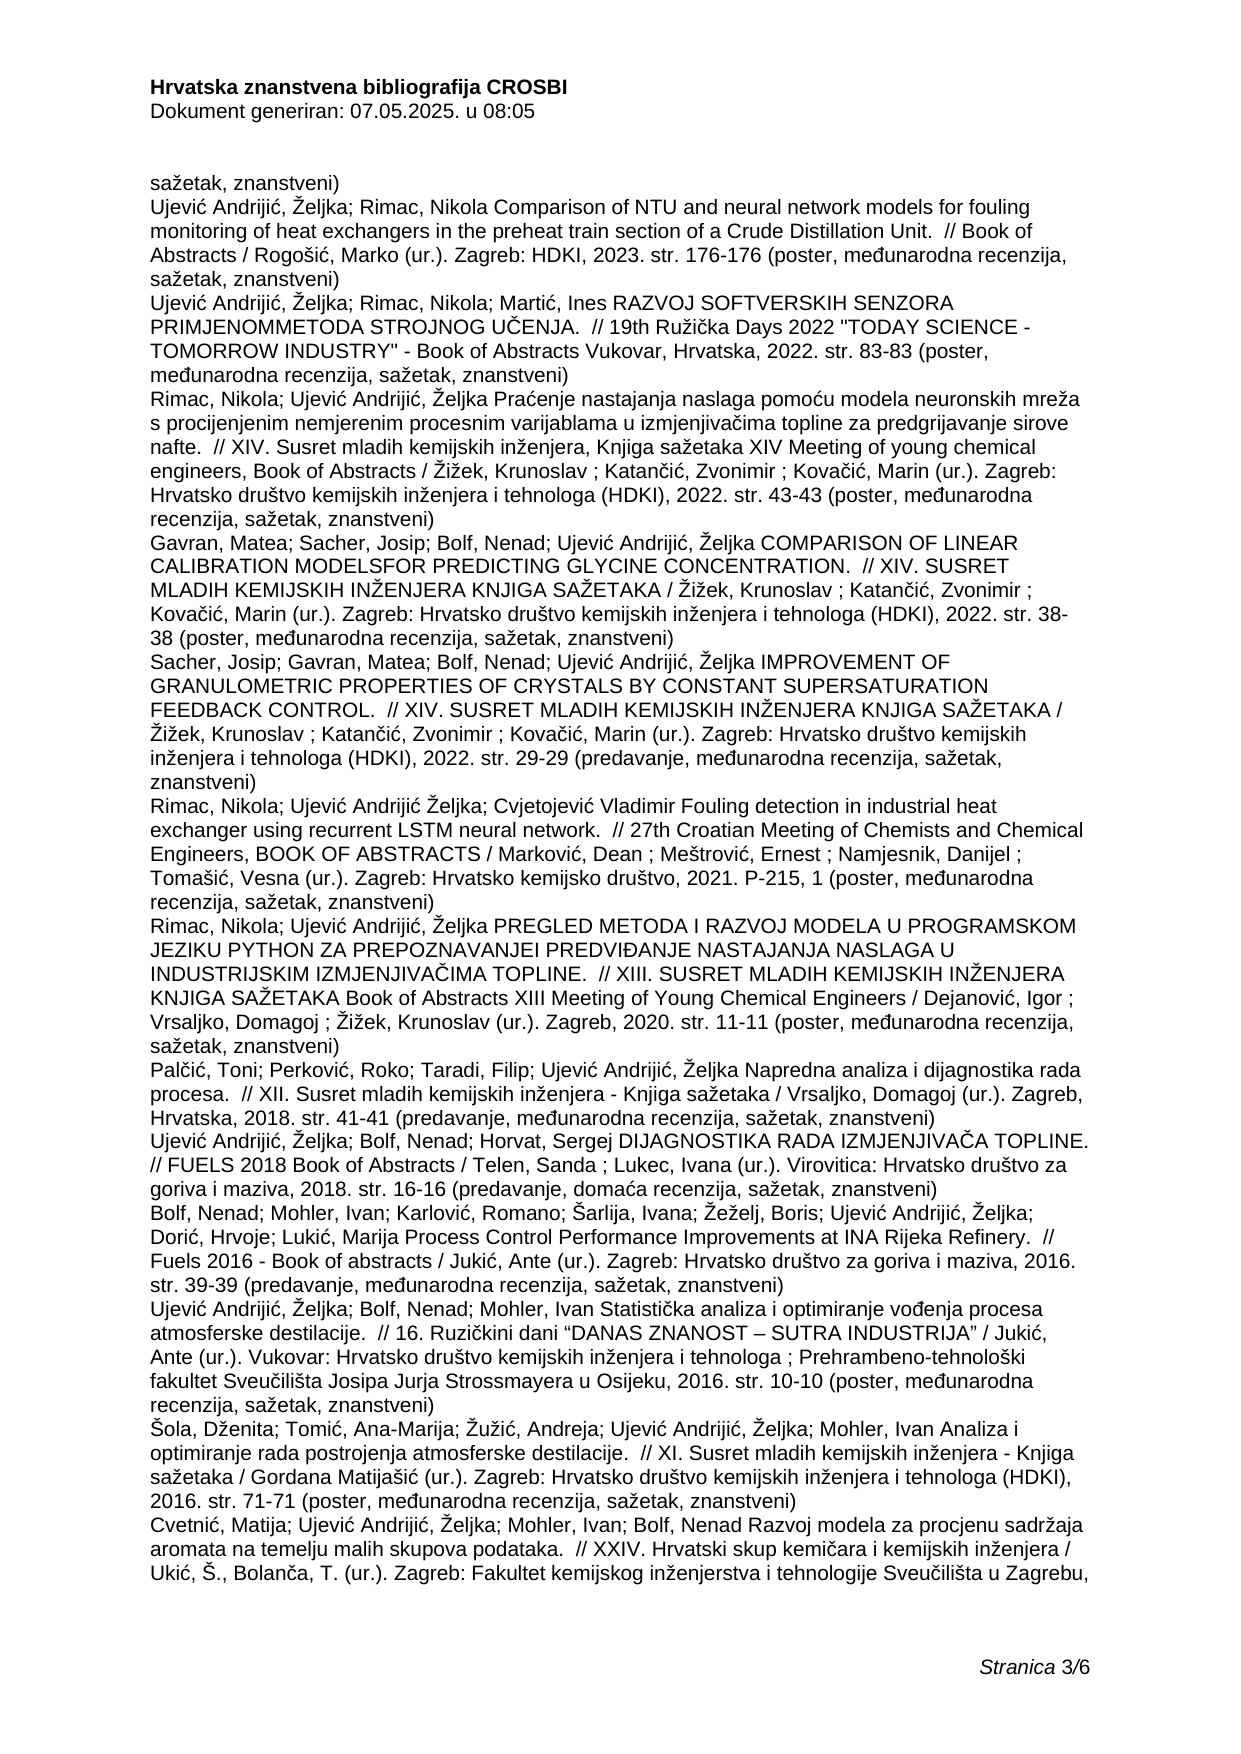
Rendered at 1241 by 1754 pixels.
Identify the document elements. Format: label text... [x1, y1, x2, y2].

text Rimac, Nikola; Ujević Andrijić, Željka [150, 387, 1090, 530]
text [150, 171, 1090, 195]
text Bolf, Nenad; Mohler, Ivan; Karlović, Romano; Šarlija, Ivana; Žeželj, Boris; Ujević Andrijić, Željka; Dorić, Hrvoje; Lukić, Marija [150, 1201, 1090, 1297]
text Šola, Dženita; Tomić, Ana-Marija; Žužić, Andreja; Ujević Andrijić, Željka; Mohler, Ivan [150, 1417, 1090, 1513]
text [150, 1513, 1090, 1584]
text Sacher, Josip; Gavran, Matea; Bolf, Nenad; Ujević Andrijić, Željka [150, 650, 1090, 794]
text Ujević Andrijić, Željka; Bolf, Nenad; Mohler, Ivan [150, 1297, 1090, 1417]
text Gavran, Matea; Sacher, Josip; Bolf, Nenad; Ujević Andrijić, Željka [150, 530, 1090, 650]
text Palčić, Toni; Perković, Roko; Taradi, Filip; Ujević Andrijić, Željka [150, 1057, 1090, 1129]
text Ujević Andrijić, Željka; Bolf, Nenad; Horvat, Sergej [150, 1129, 1090, 1201]
text Rimac, Nikola; Ujević Andrijić Željka; Cvjetojević Vladimir [150, 794, 1090, 914]
text Ujević Andrijić, Željka; Rimac, Nikola; Martić, Ines [150, 291, 1090, 387]
text Ujević Andrijić, Željka; Rimac, Nikola [150, 195, 1090, 291]
text Rimac, Nikola; Ujević Andrijić, Željka [150, 914, 1090, 1057]
